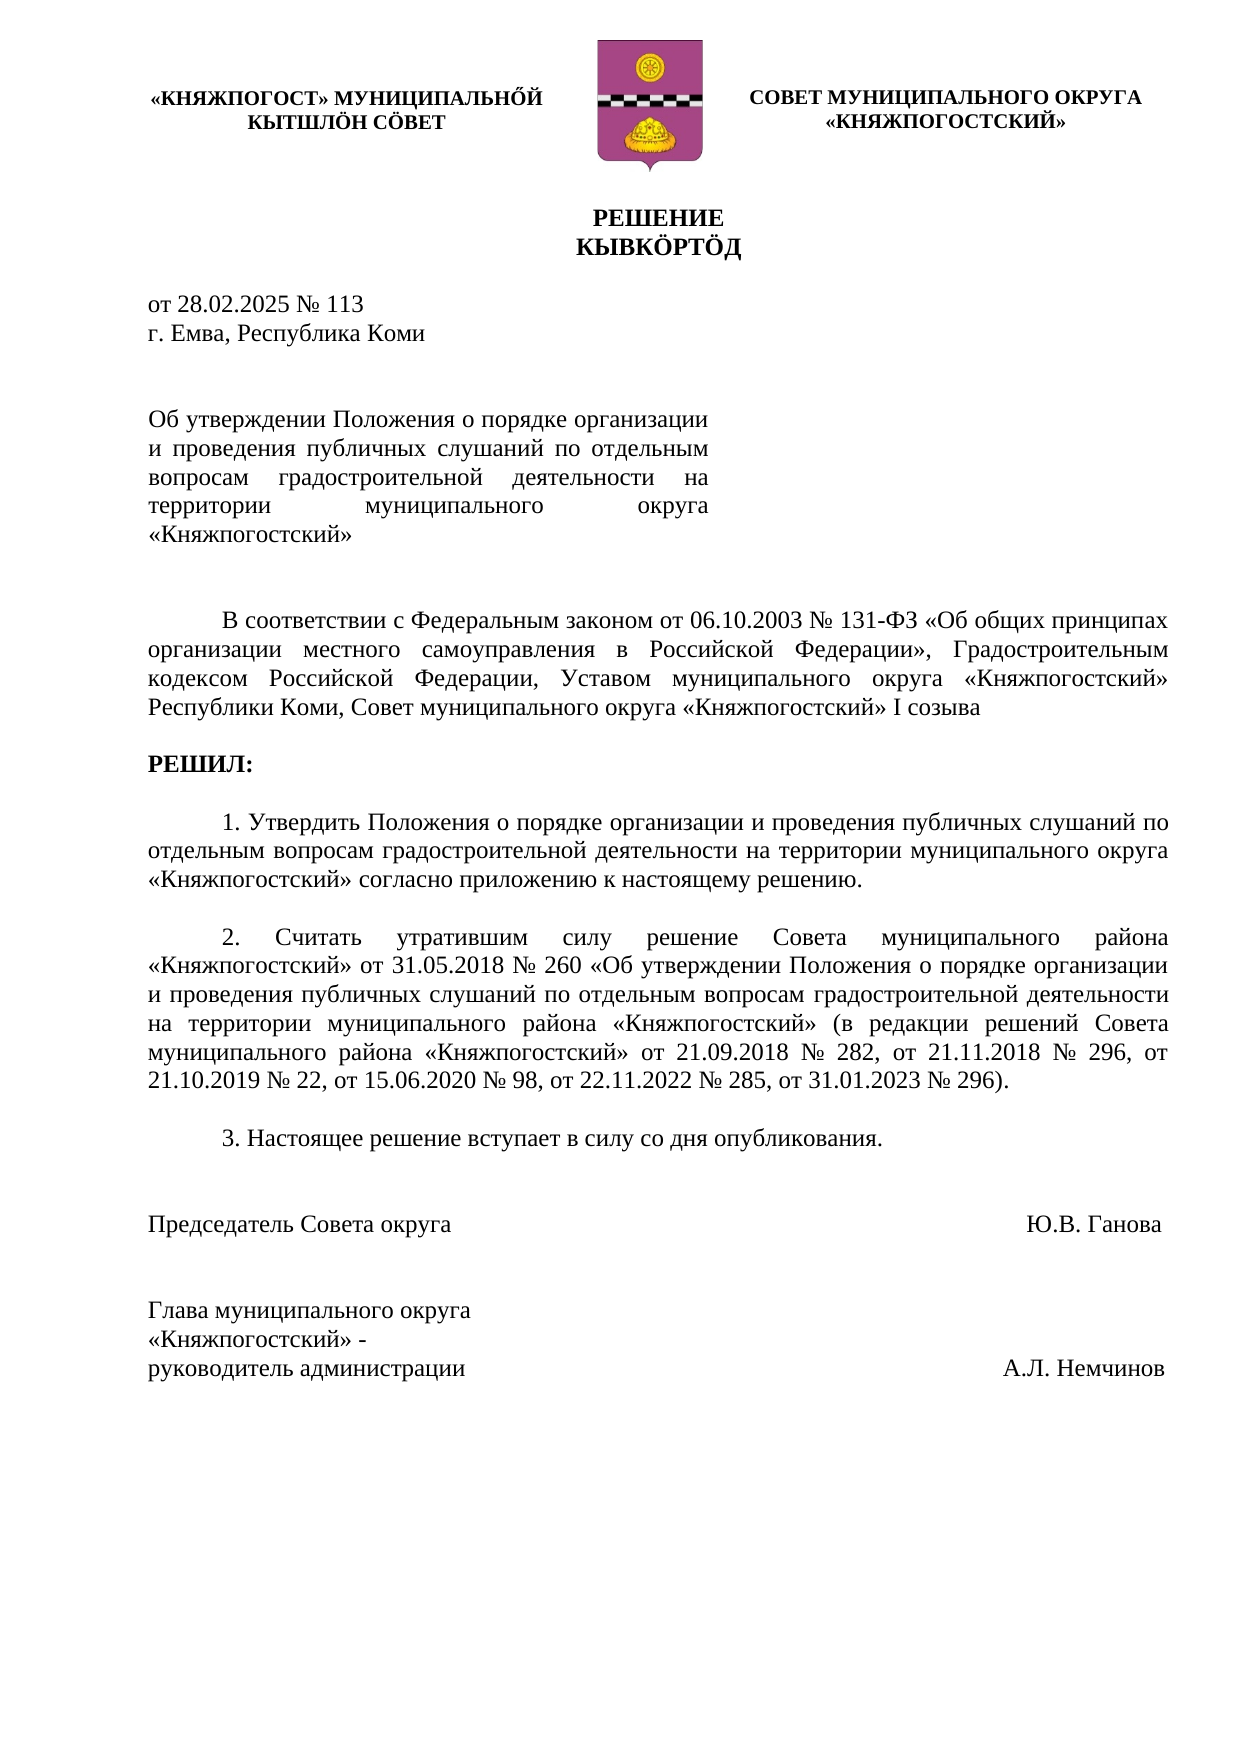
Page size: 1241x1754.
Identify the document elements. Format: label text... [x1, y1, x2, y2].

text 3. Настоящее решение вступает в силу со дня опубликования. [148, 1123, 1169, 1152]
text от 28.02.2025 № 113 [148, 289, 1169, 318]
text г. Емва, Республика Коми [148, 318, 1169, 347]
text КЫВКÖРТÖД [148, 232, 1169, 260]
text «Княжпогостский» - [148, 1324, 1169, 1353]
text руководитель администрации А.Л. Немчинов [148, 1353, 1169, 1382]
text Председатель Совета округа Ю.В. Ганова [148, 1209, 1169, 1238]
text 2. Считать утратившим силу решение Совета муниципального района «Княжпогостский» от 31.05.2018 № 260 «Об утверждении Положения о порядке организации и проведения публичных слушаний по отдельным вопросам градостроительной деятельности на территории муниципального района «Княжпогостский» (в редакции решений Совета муниципального района «Княжпогостский» от 21.09.2018 № 282, от 21.11.2018 № 296, от 21.10.2019 № 22, от 15.06.2020 № 98, от 22.11.2022 № 285, от 31.01.2023 № 296). [148, 922, 1169, 1094]
text РЕШИЛ: [148, 749, 1169, 778]
table_header Об утверждении Положения о порядке организации и проведения публичных слушаний по отдельным вопросам градостроительной деятельности на территории муниципального округа «Княжпогостский» [148, 404, 720, 548]
text 1. Утвердить Положения о порядке организации и проведения публичных слушаний по отдельным вопросам градостроительной деятельности на территории муниципального округа «Княжпогостский» согласно приложению к настоящему решению. [148, 807, 1169, 893]
text Глава муниципального округа [148, 1295, 1169, 1324]
text РЕШЕНИЕ [148, 203, 1169, 232]
text В соответствии с Федеральным законом от 06.10.2003 № 131-ФЗ «Об общих принципах организации местного самоуправления в Российской Федерации», Градостроительным кодексом Российской Федерации, Уставом муниципального округа «Княжпогостский» Республики Коми, Совет муниципального округа «Княжпогостский» I созыва [148, 605, 1169, 720]
picture [597, 40, 703, 172]
